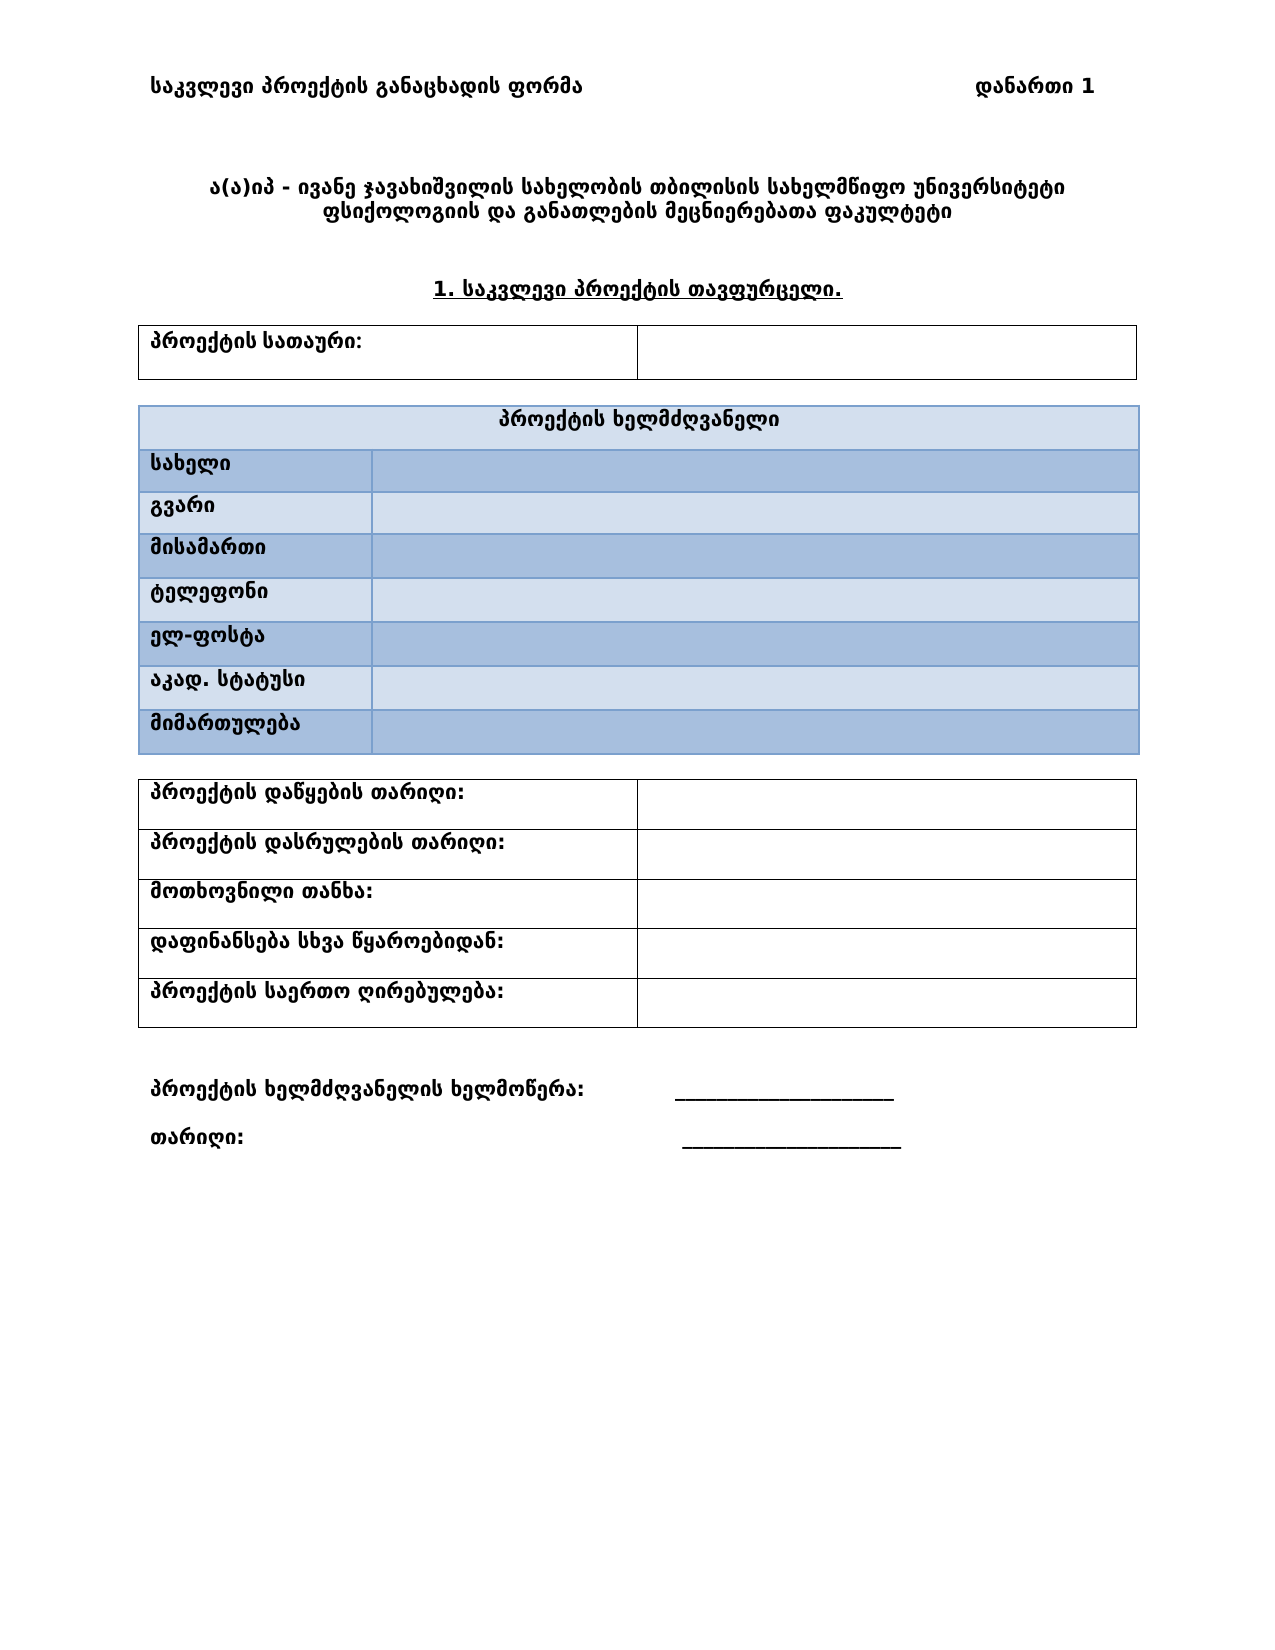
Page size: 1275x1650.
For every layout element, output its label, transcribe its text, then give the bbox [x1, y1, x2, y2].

table_cell [638, 830, 1136, 878]
table_cell სახელი [140, 451, 371, 491]
table_cell ტელეფონი [140, 579, 371, 621]
table_cell პროექტის დასრულების თარიღი: [139, 830, 637, 878]
table_cell მისამართი [140, 535, 371, 577]
table_header პროექტის ხელმძღვანელი [140, 407, 1138, 448]
text ფსიქოლოგიის და განათლების მეცნიერებათა ფაკულტეტი [150, 199, 1125, 224]
table_cell ელ-ფოსტა [140, 623, 371, 665]
table_header პროექტის დაწყების თარიღი: [139, 780, 637, 829]
table_cell დაფინანსება სხვა წყაროებიდან: [139, 929, 637, 978]
text თარიღი: _____________________ [150, 1125, 1125, 1150]
table_cell [373, 667, 1138, 709]
table_cell პროექტის საერთო ღირებულება: [139, 979, 637, 1027]
text 1. საკვლევი პროექტის თავფურცელი. [150, 277, 1125, 301]
table_cell [373, 579, 1138, 621]
table_cell [373, 493, 1138, 533]
table_cell [373, 535, 1138, 577]
text ა(ა)იპ - ივანე ჯავახიშვილის სახელობის თბილისის სახელმწიფო უნივერსიტეტი [150, 175, 1125, 199]
table_cell მოთხოვნილი თანხა: [139, 880, 637, 928]
table_cell გვარი [140, 493, 371, 533]
table_cell [638, 929, 1136, 978]
table_header [638, 326, 1136, 379]
table_cell [373, 711, 1138, 753]
table_cell მიმართულება [140, 711, 371, 753]
text პროექტის ხელმძღვანელის ხელმოწერა: _____________________ [150, 1077, 1125, 1101]
table_cell [638, 979, 1136, 1027]
table_header [638, 780, 1136, 829]
table_cell [638, 880, 1136, 928]
table_cell [373, 623, 1138, 665]
table_cell [373, 451, 1138, 491]
table_header პროექტის სათაური: [139, 326, 637, 379]
table_cell აკად. სტატუსი [140, 667, 371, 709]
